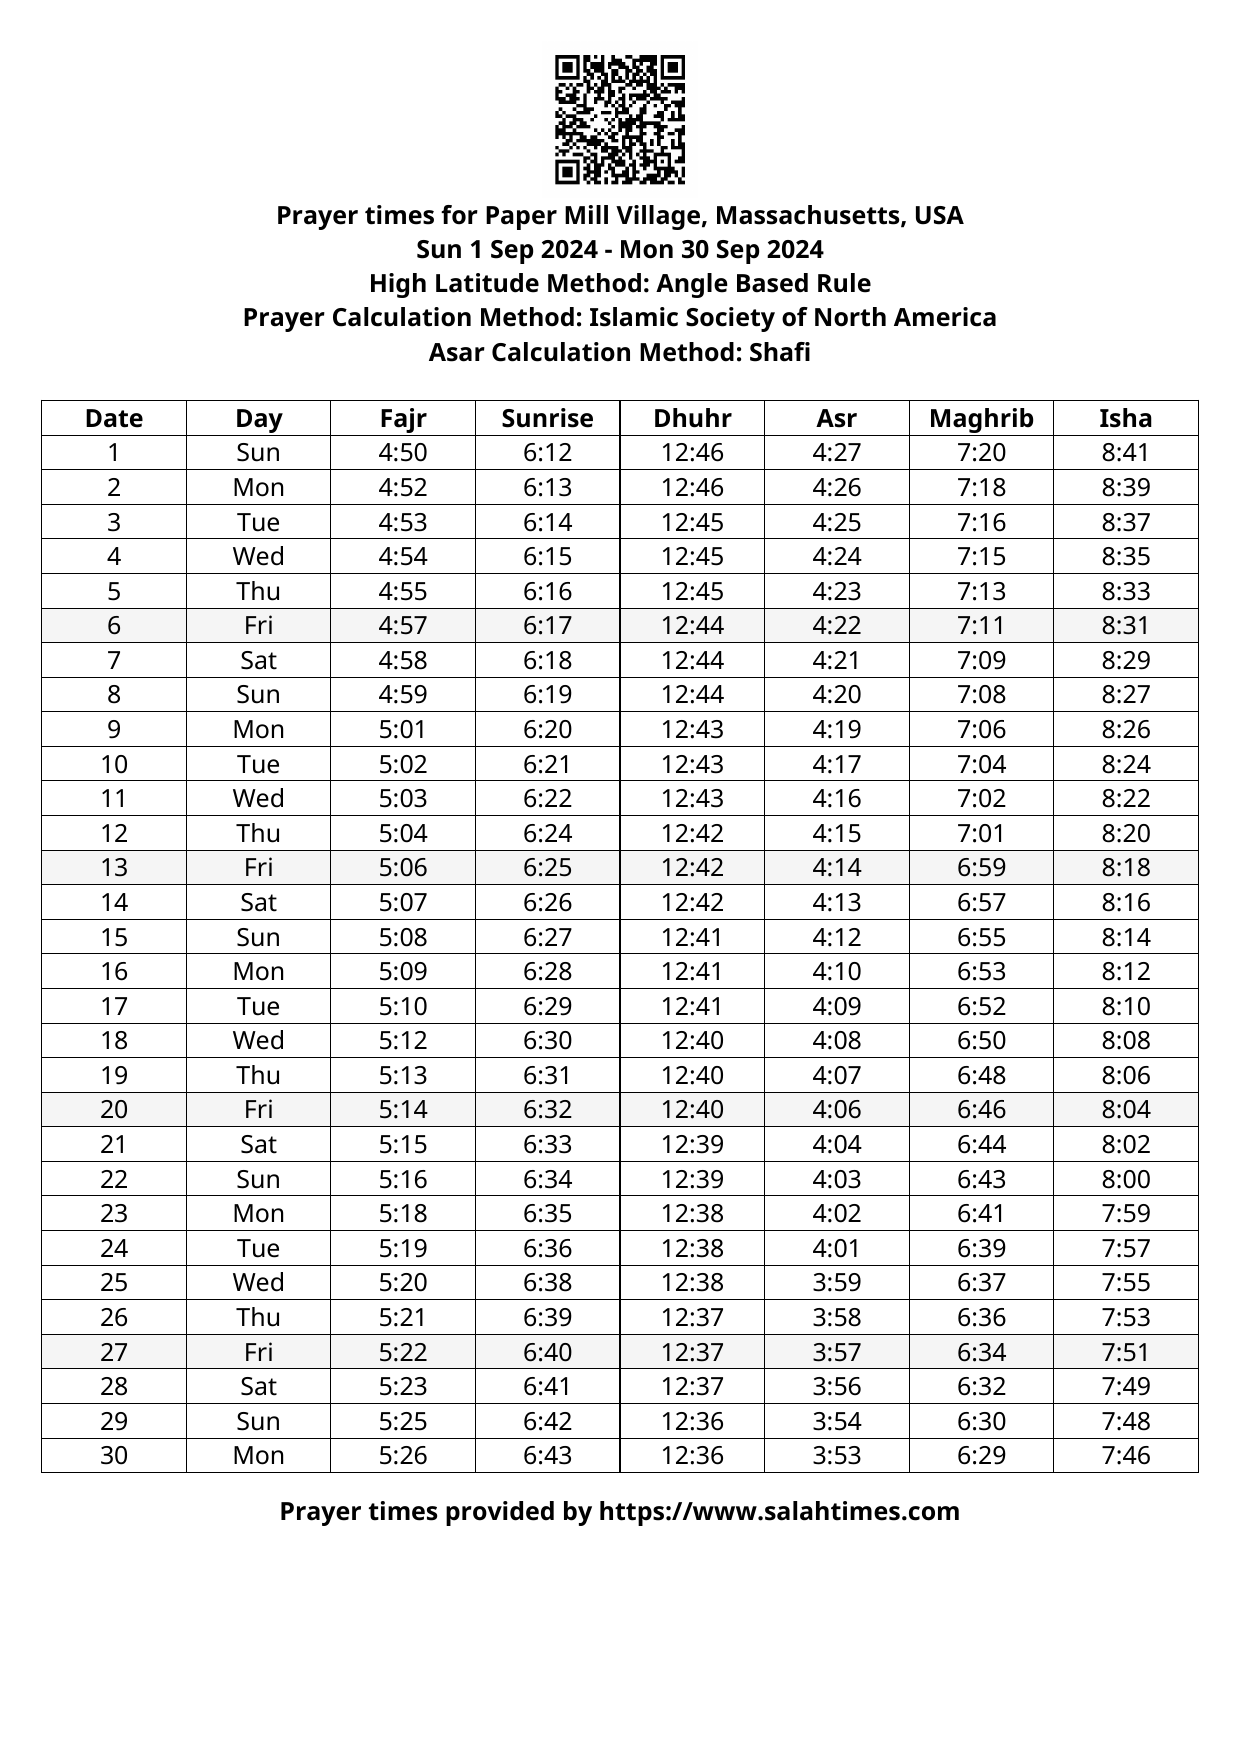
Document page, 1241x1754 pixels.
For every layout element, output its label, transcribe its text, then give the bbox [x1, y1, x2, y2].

table_cell 4:53 [331, 505, 475, 538]
table_cell 6:55 [910, 920, 1053, 953]
table_cell 12:41 [621, 920, 764, 953]
table_cell 12:39 [621, 1162, 764, 1195]
table_cell 8:27 [1054, 678, 1198, 711]
table_cell 6 [42, 609, 186, 642]
table_cell 5:04 [331, 816, 475, 849]
table_cell 5:23 [331, 1369, 475, 1403]
table_header Day [187, 401, 330, 434]
table_cell 4:07 [765, 1058, 909, 1092]
table_cell 6:16 [476, 574, 619, 607]
table_cell 6:33 [476, 1127, 619, 1161]
table_cell 8:02 [1054, 1127, 1198, 1161]
table_cell 7:57 [1054, 1231, 1198, 1264]
table_cell 6:35 [476, 1196, 619, 1230]
table_cell 6:39 [910, 1231, 1053, 1264]
table_cell 5:20 [331, 1266, 475, 1299]
table_cell 8:24 [1054, 747, 1198, 780]
table_cell 3 [42, 505, 186, 538]
table_cell 15 [42, 920, 186, 953]
table_cell 6:13 [476, 470, 619, 504]
table_cell Fri [187, 609, 330, 642]
table_cell 4:15 [765, 816, 909, 849]
table_cell 8:22 [1054, 781, 1198, 815]
table_cell 3:58 [765, 1300, 909, 1334]
table_cell 4:59 [331, 678, 475, 711]
table_cell 12:38 [621, 1196, 764, 1230]
table_cell 22 [42, 1162, 186, 1195]
table_cell 12:45 [621, 574, 764, 607]
table_cell 6:44 [910, 1127, 1053, 1161]
table_cell 4:24 [765, 539, 909, 573]
table_cell 19 [42, 1058, 186, 1092]
table_cell 12:46 [621, 470, 764, 504]
text Prayer times provided by https://www.salahtimes.com [42, 1494, 1198, 1528]
table_cell 7:55 [1054, 1266, 1198, 1299]
table_cell 4:20 [765, 678, 909, 711]
table_cell 3:53 [765, 1439, 909, 1472]
table_cell 4:22 [765, 609, 909, 642]
table_cell 5:10 [331, 989, 475, 1022]
table_cell Mon [187, 954, 330, 988]
table_cell 4:16 [765, 781, 909, 815]
table_cell Mon [187, 712, 330, 746]
table_cell 5:19 [331, 1231, 475, 1264]
table_cell 30 [42, 1439, 186, 1472]
table_cell 14 [42, 885, 186, 919]
table_cell 5:14 [331, 1093, 475, 1126]
table_cell 6:41 [476, 1369, 619, 1403]
text Prayer Calculation Method: Islamic Society of North America [42, 300, 1198, 334]
table_cell 6:18 [476, 643, 619, 677]
table_cell 12:43 [621, 712, 764, 746]
table_cell 5:18 [331, 1196, 475, 1230]
table_cell 4:06 [765, 1093, 909, 1126]
table_cell 28 [42, 1369, 186, 1403]
table_cell 5:16 [331, 1162, 475, 1195]
table_cell Wed [187, 1266, 330, 1299]
table_cell Wed [187, 781, 330, 815]
table_cell 7:18 [910, 470, 1053, 504]
table_cell 5:25 [331, 1404, 475, 1437]
table_cell 4:23 [765, 574, 909, 607]
text Prayer times for Paper Mill Village, Massachusetts, USA [42, 198, 1198, 232]
table_cell 4:54 [331, 539, 475, 573]
table_cell 12:37 [621, 1369, 764, 1403]
table_cell 7:01 [910, 816, 1053, 849]
table_cell 12:38 [621, 1266, 764, 1299]
table_cell 17 [42, 989, 186, 1022]
table_cell Sat [187, 643, 330, 677]
table_cell 27 [42, 1335, 186, 1368]
table_cell 6:28 [476, 954, 619, 988]
table_cell 6:24 [476, 816, 619, 849]
table_cell 12 [42, 816, 186, 849]
table_cell 4:19 [765, 712, 909, 746]
table_cell 5:08 [331, 920, 475, 953]
table_cell Sun [187, 1162, 330, 1195]
table_cell 12:43 [621, 747, 764, 780]
table_cell Wed [187, 539, 330, 573]
table_cell 6:34 [910, 1335, 1053, 1368]
table_cell Thu [187, 574, 330, 607]
table_cell 6:42 [476, 1404, 619, 1437]
table_cell Tue [187, 747, 330, 780]
table_cell 10 [42, 747, 186, 780]
table_cell 7:15 [910, 539, 1053, 573]
table_cell 2 [42, 470, 186, 504]
table_cell 12:43 [621, 781, 764, 815]
table_cell 5:06 [331, 851, 475, 884]
table_header Date [42, 401, 186, 434]
table_cell 3:59 [765, 1266, 909, 1299]
table_cell 5:13 [331, 1058, 475, 1092]
table_cell 6:19 [476, 678, 619, 711]
table_cell Fri [187, 1335, 330, 1368]
table_cell 6:59 [910, 851, 1053, 884]
table_cell 6:21 [476, 747, 619, 780]
text High Latitude Method: Angle Based Rule [42, 266, 1198, 300]
table_cell 8:20 [1054, 816, 1198, 849]
table_cell 6:30 [910, 1404, 1053, 1437]
table_cell 8:35 [1054, 539, 1198, 573]
table_cell 4:09 [765, 989, 909, 1022]
table_cell 12:45 [621, 539, 764, 573]
table_cell 29 [42, 1404, 186, 1437]
table_cell 12:42 [621, 885, 764, 919]
table_cell 12:45 [621, 505, 764, 538]
table_cell Sat [187, 1127, 330, 1161]
table_cell 6:30 [476, 1024, 619, 1057]
table_cell 6:12 [476, 436, 619, 469]
table_cell 7:11 [910, 609, 1053, 642]
table_cell Sun [187, 436, 330, 469]
table_header Sunrise [476, 401, 619, 434]
table_cell 6:48 [910, 1058, 1053, 1092]
table_cell 4:52 [331, 470, 475, 504]
table_cell 6:32 [910, 1369, 1053, 1403]
table_cell 6:15 [476, 539, 619, 573]
table_cell 12:42 [621, 851, 764, 884]
table_cell 12:42 [621, 816, 764, 849]
table_cell 4:04 [765, 1127, 909, 1161]
table_cell 4:26 [765, 470, 909, 504]
table_cell 24 [42, 1231, 186, 1264]
table_cell Mon [187, 1439, 330, 1472]
table_cell 4:13 [765, 885, 909, 919]
table_cell 4:55 [331, 574, 475, 607]
table_cell 12:44 [621, 609, 764, 642]
table_cell 5:07 [331, 885, 475, 919]
table_cell 4:14 [765, 851, 909, 884]
table_cell 4:17 [765, 747, 909, 780]
table_cell 6:29 [910, 1439, 1053, 1472]
table_cell 8:29 [1054, 643, 1198, 677]
table_cell 5:26 [331, 1439, 475, 1472]
table_cell 8:31 [1054, 609, 1198, 642]
table_cell 6:57 [910, 885, 1053, 919]
table_cell 4:57 [331, 609, 475, 642]
table_cell 12:44 [621, 643, 764, 677]
table_cell 4:25 [765, 505, 909, 538]
table_cell 8:00 [1054, 1162, 1198, 1195]
text Sun 1 Sep 2024 - Mon 30 Sep 2024 [42, 232, 1198, 266]
table_cell 8:26 [1054, 712, 1198, 746]
table_cell 5:22 [331, 1335, 475, 1368]
table_cell 4:50 [331, 436, 475, 469]
table_cell Tue [187, 989, 330, 1022]
table_cell Sun [187, 920, 330, 953]
table_cell 12:41 [621, 989, 764, 1022]
table_cell 5:15 [331, 1127, 475, 1161]
table_cell 4:02 [765, 1196, 909, 1230]
table_cell 8:14 [1054, 920, 1198, 953]
table_cell 12:39 [621, 1127, 764, 1161]
table_cell 25 [42, 1266, 186, 1299]
table_cell 6:50 [910, 1024, 1053, 1057]
table_cell 4:12 [765, 920, 909, 953]
table_cell 8:18 [1054, 851, 1198, 884]
table_cell 6:32 [476, 1093, 619, 1126]
table_cell 7:51 [1054, 1335, 1198, 1368]
table_cell 7:20 [910, 436, 1053, 469]
table_cell 4:01 [765, 1231, 909, 1264]
table_cell 5:09 [331, 954, 475, 988]
table_cell 12:36 [621, 1404, 764, 1437]
table_cell 21 [42, 1127, 186, 1161]
table_cell 6:46 [910, 1093, 1053, 1126]
table_cell 3:57 [765, 1335, 909, 1368]
table_cell 7:04 [910, 747, 1053, 780]
table_cell 6:20 [476, 712, 619, 746]
table_cell 8:33 [1054, 574, 1198, 607]
table_cell 7:49 [1054, 1369, 1198, 1403]
table_cell Thu [187, 816, 330, 849]
table_cell 20 [42, 1093, 186, 1126]
table_cell 8:16 [1054, 885, 1198, 919]
table_cell 8:41 [1054, 436, 1198, 469]
table_cell 7:46 [1054, 1439, 1198, 1472]
table_cell 1 [42, 436, 186, 469]
table_cell 6:43 [476, 1439, 619, 1472]
table_cell Wed [187, 1024, 330, 1057]
table_cell 5:02 [331, 747, 475, 780]
table_cell 7:48 [1054, 1404, 1198, 1437]
table_cell Mon [187, 470, 330, 504]
table_cell Fri [187, 1093, 330, 1126]
table_cell Mon [187, 1196, 330, 1230]
table_cell Sat [187, 885, 330, 919]
table_cell 26 [42, 1300, 186, 1334]
table_cell 3:56 [765, 1369, 909, 1403]
table_cell 6:39 [476, 1300, 619, 1334]
table_cell 5:21 [331, 1300, 475, 1334]
table_cell 7:16 [910, 505, 1053, 538]
table_cell 7:02 [910, 781, 1053, 815]
table_cell Thu [187, 1058, 330, 1092]
table_cell 4:58 [331, 643, 475, 677]
table_cell Thu [187, 1300, 330, 1334]
table_cell 6:14 [476, 505, 619, 538]
table_header Fajr [331, 401, 475, 434]
table_cell 6:41 [910, 1196, 1053, 1230]
table_cell 6:25 [476, 851, 619, 884]
table_cell 6:29 [476, 989, 619, 1022]
table_cell 6:31 [476, 1058, 619, 1092]
table_cell 6:38 [476, 1266, 619, 1299]
table_cell 23 [42, 1196, 186, 1230]
table_cell 12:40 [621, 1024, 764, 1057]
table_cell 12:37 [621, 1300, 764, 1334]
table_cell 3:54 [765, 1404, 909, 1437]
table_cell 8:39 [1054, 470, 1198, 504]
table_cell 6:34 [476, 1162, 619, 1195]
table_cell 4:10 [765, 954, 909, 988]
table_cell 7:08 [910, 678, 1053, 711]
table_header Dhuhr [621, 401, 764, 434]
table_cell 7:53 [1054, 1300, 1198, 1334]
table_cell 6:27 [476, 920, 619, 953]
table_cell 8:06 [1054, 1058, 1198, 1092]
text Asar Calculation Method: Shafi [42, 334, 1198, 368]
table_cell 6:53 [910, 954, 1053, 988]
table_cell 7:06 [910, 712, 1053, 746]
table_cell 7 [42, 643, 186, 677]
table_cell 8 [42, 678, 186, 711]
table_cell Sat [187, 1369, 330, 1403]
table_cell 7:59 [1054, 1196, 1198, 1230]
table_cell 12:36 [621, 1439, 764, 1472]
table_cell 4:21 [765, 643, 909, 677]
table_cell 5:01 [331, 712, 475, 746]
table_cell 6:37 [910, 1266, 1053, 1299]
table_header Maghrib [910, 401, 1053, 434]
picture [542, 41, 699, 198]
table_cell Sun [187, 1404, 330, 1437]
table_cell 12:44 [621, 678, 764, 711]
table_cell 12:40 [621, 1093, 764, 1126]
table_cell 8:10 [1054, 989, 1198, 1022]
table_cell 12:37 [621, 1335, 764, 1368]
table_cell Sun [187, 678, 330, 711]
table_header Isha [1054, 401, 1198, 434]
table_cell 16 [42, 954, 186, 988]
table_cell Tue [187, 1231, 330, 1264]
table_cell 5:03 [331, 781, 475, 815]
table_cell 8:12 [1054, 954, 1198, 988]
table_cell 6:36 [910, 1300, 1053, 1334]
table_cell 6:52 [910, 989, 1053, 1022]
table_cell 4 [42, 539, 186, 573]
table_cell 6:22 [476, 781, 619, 815]
table_cell 8:37 [1054, 505, 1198, 538]
table_cell 6:36 [476, 1231, 619, 1264]
table_cell 9 [42, 712, 186, 746]
table_cell 4:08 [765, 1024, 909, 1057]
table_cell 5 [42, 574, 186, 607]
table_cell 12:40 [621, 1058, 764, 1092]
table_cell 7:13 [910, 574, 1053, 607]
table_cell 12:38 [621, 1231, 764, 1264]
table_cell Fri [187, 851, 330, 884]
table_cell 11 [42, 781, 186, 815]
table_cell 12:41 [621, 954, 764, 988]
table_header Asr [765, 401, 909, 434]
table_cell 18 [42, 1024, 186, 1057]
table_cell 8:08 [1054, 1024, 1198, 1057]
table_cell 12:46 [621, 436, 764, 469]
table_cell 13 [42, 851, 186, 884]
table_cell 6:17 [476, 609, 619, 642]
table_cell 7:09 [910, 643, 1053, 677]
table_cell 6:43 [910, 1162, 1053, 1195]
table_cell 6:26 [476, 885, 619, 919]
table_cell 8:04 [1054, 1093, 1198, 1126]
table_cell 6:40 [476, 1335, 619, 1368]
table_cell 4:03 [765, 1162, 909, 1195]
table_cell 5:12 [331, 1024, 475, 1057]
table_cell Tue [187, 505, 330, 538]
table_cell 4:27 [765, 436, 909, 469]
